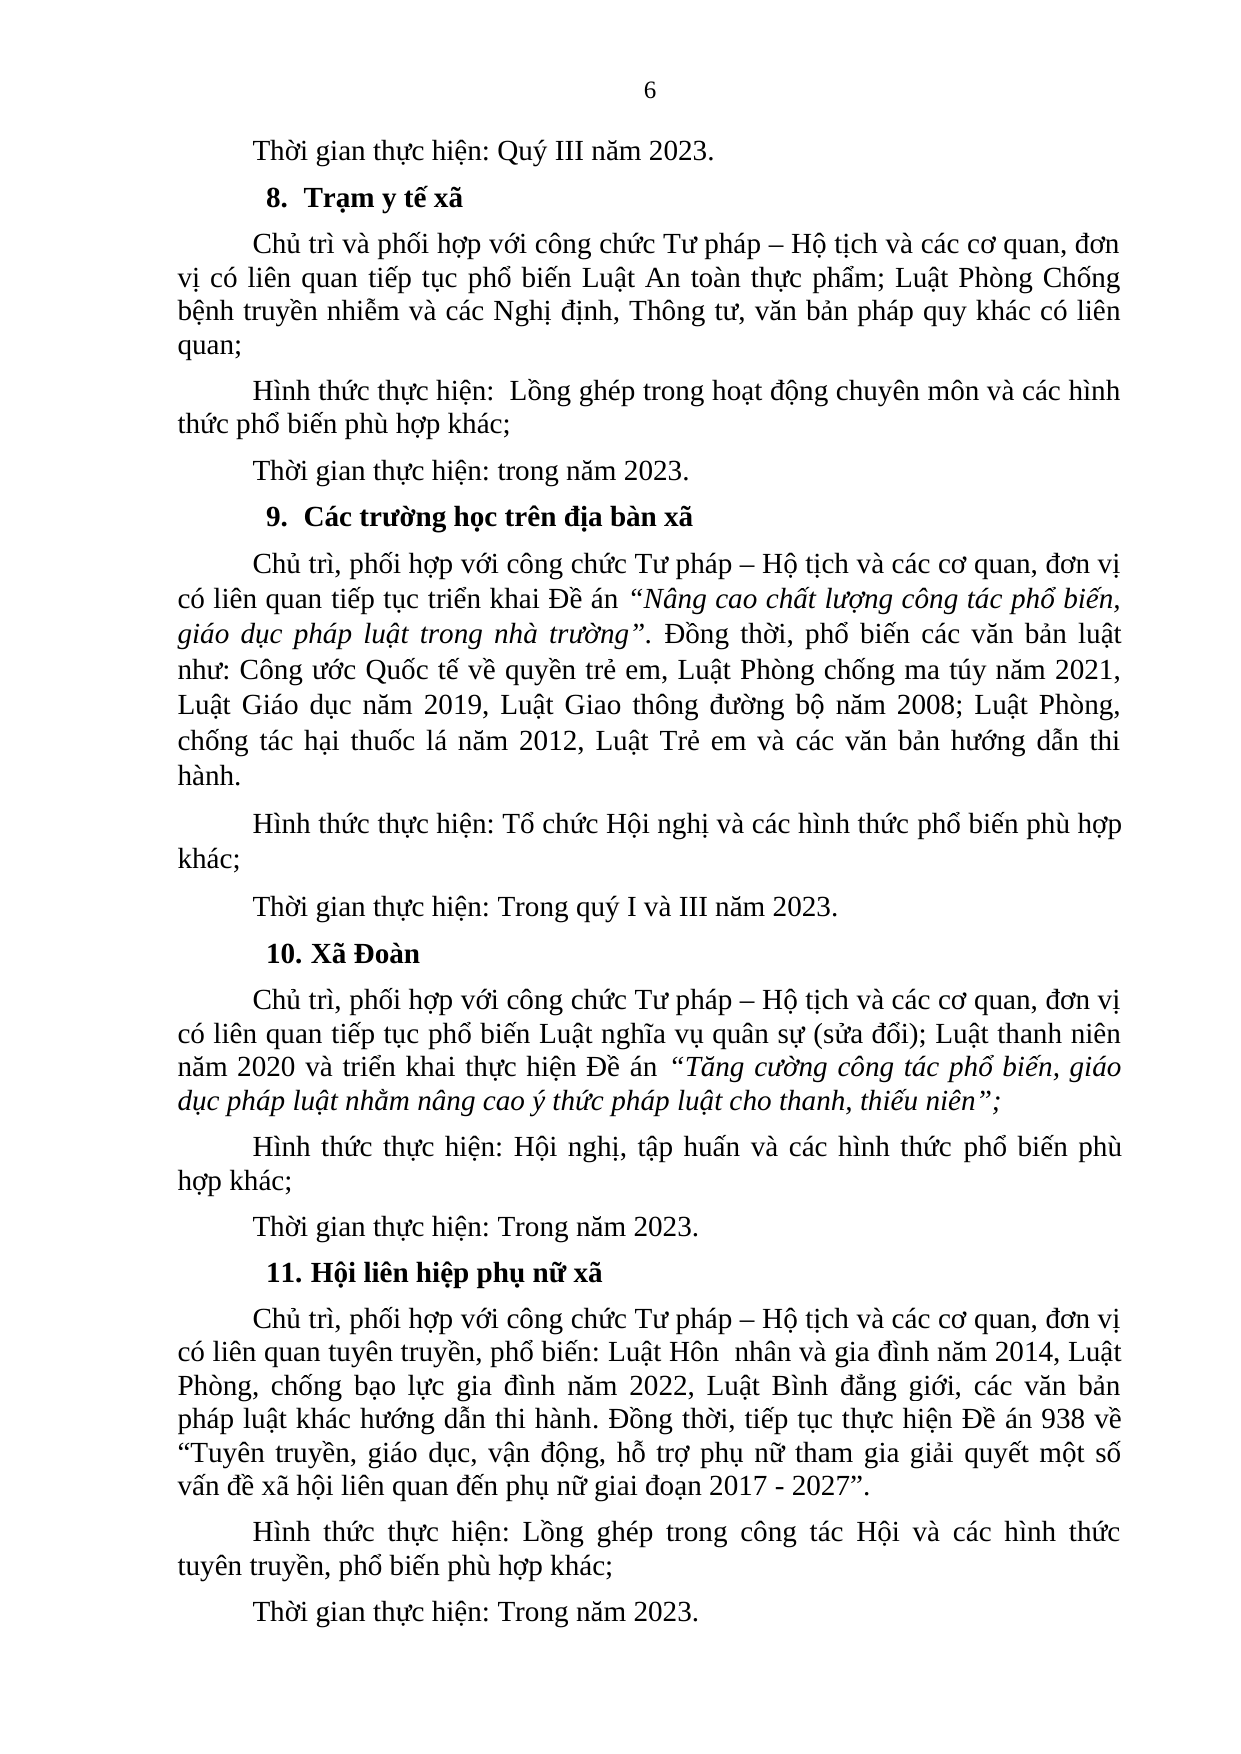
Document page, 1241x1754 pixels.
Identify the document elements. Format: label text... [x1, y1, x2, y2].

text Thời gian thực hiện: Quý III năm 2023. [177, 132, 1122, 168]
text Chủ trì và phối hợp với công chức Tư pháp – Hộ tịch và các cơ quan, đơn vị có liên quan tiếp tục phổ biến Luật An toàn thực phẩm; Luật Phòng Chống bệnh truyền nhiễm và các Nghị định, Thông tư, văn bản pháp quy khác có liên quan; [177, 226, 1122, 361]
text Hình thức thực hiện: Lồng ghép trong hoạt động chuyên môn và các hình thức phổ biến phù hợp khác; [177, 373, 1122, 440]
list Xã Đoàn [266, 936, 1122, 970]
text Hình thức thực hiện: Tổ chức Hội nghị và các hình thức phổ biến phù hợp khác; [177, 805, 1122, 876]
text Hình thức thực hiện: Lồng ghép trong công tác Hội và các hình thức tuyên truyền, phổ biến phù hợp khác; [177, 1514, 1122, 1582]
text Hình thức thực hiện: Hội nghị, tập huấn và các hình thức phổ biến phù hợp khác; [177, 1129, 1122, 1196]
text Thời gian thực hiện: Trong năm 2023. [177, 1594, 1122, 1628]
text Chủ trì, phối hợp với công chức Tư pháp – Hộ tịch và các cơ quan, đơn vị có liên quan tiếp tục phổ biến Luật nghĩa vụ quân sự (sửa đổi); Luật thanh niên năm 2020 và triển khai thực hiện Đề án “Tăng cường công tác phổ biến, giáo dục pháp luật nhằm nâng cao ý thức pháp luật cho thanh, thiếu niên”; [177, 982, 1122, 1117]
list Các trường học trên địa bàn xã [266, 499, 1122, 532]
list Trạm y tế xã [266, 180, 1122, 214]
text Thời gian thực hiện: trong năm 2023. [177, 453, 1122, 486]
list Hội liên hiệp phụ nữ xã [266, 1255, 1122, 1288]
text Thời gian thực hiện: Trong năm 2023. [177, 1209, 1122, 1242]
text Chủ trì, phối hợp với công chức Tư pháp – Hộ tịch và các cơ quan, đơn vị có liên quan tuyên truyền, phổ biến: Luật Hôn nhân và gia đình năm 2014, Luật Phòng, chống bạo lực gia đình năm 2022, Luật Bình đẳng giới, các văn bản pháp luật khác hướng dẫn thi hành. Đồng thời, tiếp tục thực hiện Đề án 938 về “Tuyên truyền, giáo dục, vận động, hỗ trợ phụ nữ tham gia giải quyết một số vấn đề xã hội liên quan đến phụ nữ giai đoạn 2017 - 2027”. [177, 1468, 1122, 1502]
text Thời gian thực hiện: Trong quý I và III năm 2023. [177, 888, 1122, 924]
text Chủ trì, phối hợp với công chức Tư pháp – Hộ tịch và các cơ quan, đơn vị có liên quan tuyên truyền, phổ biến: Luật Hôn nhân và gia đình năm 2014, Luật Phòng, chống bạo lực gia đình năm 2022, Luật Bình đẳng giới, các văn bản pháp luật khác hướng dẫn thi hành. Đồng thời, tiếp tục thực hiện Đề án 938 về “Tuyên truyền, giáo dục, vận động, hỗ trợ phụ nữ tham gia giải quyết một số vấn đề xã hội liên quan đến phụ nữ giai đoạn 2017 - 2027”. [177, 1301, 1122, 1435]
text Chủ trì, phối hợp với công chức Tư pháp – Hộ tịch và các cơ quan, đơn vị có liên quan tiếp tục triển khai Đề án “Nâng cao chất lượng công tác phổ biến, giáo dục pháp luật trong nhà trường”. Đồng thời, phổ biến các văn bản luật như: Công ước Quốc tế về quyền trẻ em, Luật Phòng chống ma túy năm 2021, Luật Giáo dục năm 2019, Luật Giao thông đường bộ năm 2008; Luật Phòng, chống tác hại thuốc lá năm 2012, Luật Trẻ em và các văn bản hướng dẫn thi hành. [177, 545, 1122, 793]
